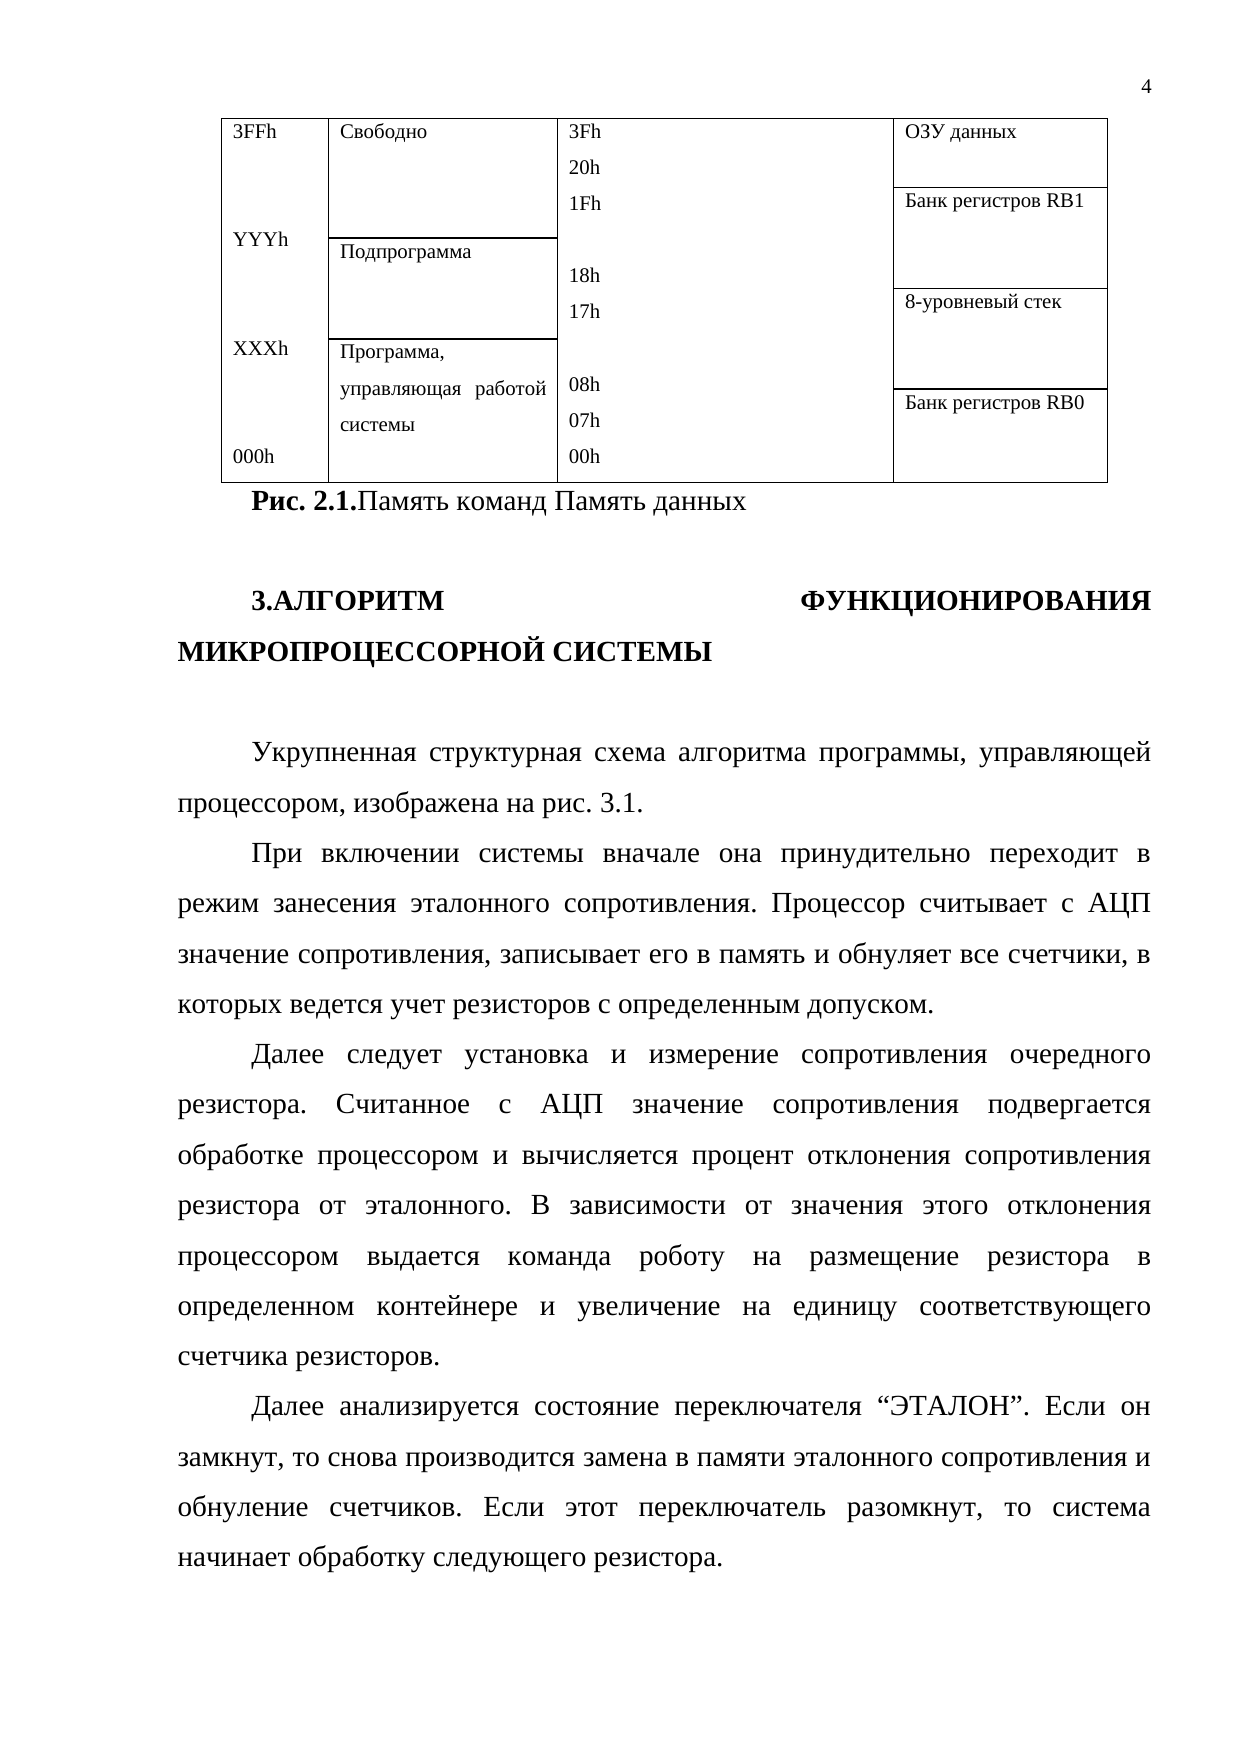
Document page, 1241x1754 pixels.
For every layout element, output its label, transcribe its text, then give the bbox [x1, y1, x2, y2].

table_header ОЗУ данных [894, 119, 1107, 187]
text 3.АЛГОРИТМ ФУНКЦИОНИРОВАНИЯ МИКРОПРОЦЕССОРНОЙ СИСТЕМЫ [177, 583, 1152, 667]
table_cell Программа, управляющая работой системы [329, 340, 557, 482]
table_header 3FFh YYYh XXXh 000h [222, 119, 328, 482]
table_header 3Fh 20h 1Fh 18h 17h 08h 07h 00h [558, 119, 893, 482]
text Укрупненная структурная схема алгоритма программы, управляющей процессором, изображена на рис. 3.1. [177, 734, 1152, 818]
table_cell Банк регистров RB0 [894, 390, 1107, 482]
text Рис. 2.1.Память команд Память данных [177, 483, 1152, 516]
text При включении системы вначале она принудительно переходит в режим занесения эталонного сопротивления. Процессор считывает с АЦП значение сопротивления, записывает его в память и обнуляет все счетчики, в которых ведется учет резисторов с определенным допуском. [177, 835, 1152, 1019]
text Далее анализируется состояние переключателя “ЭТАЛОН”. Если он замкнут, то снова производится замена в памяти эталонного сопротивления и обнуление счетчиков. Если этот переключатель разомкнут, то система начинает обработку следующего резистора. [177, 1388, 1152, 1573]
table_cell 8-уровневый стек [894, 289, 1107, 388]
text Далее следует установка и измерение сопротивления очередного резистора. Считанное с АЦП значение сопротивления подвергается обработке процессором и вычисляется процент отклонения сопротивления резистора от эталонного. В зависимости от значения этого отклонения процессором выдается команда роботу на размещение резистора в определенном контейнере и увеличение на единицу соответствующего счетчика резисторов. [177, 1036, 1152, 1372]
table_cell Банк регистров RB1 [894, 188, 1107, 287]
table_cell Подпрограмма [329, 239, 557, 338]
table_header Свободно [329, 119, 557, 237]
